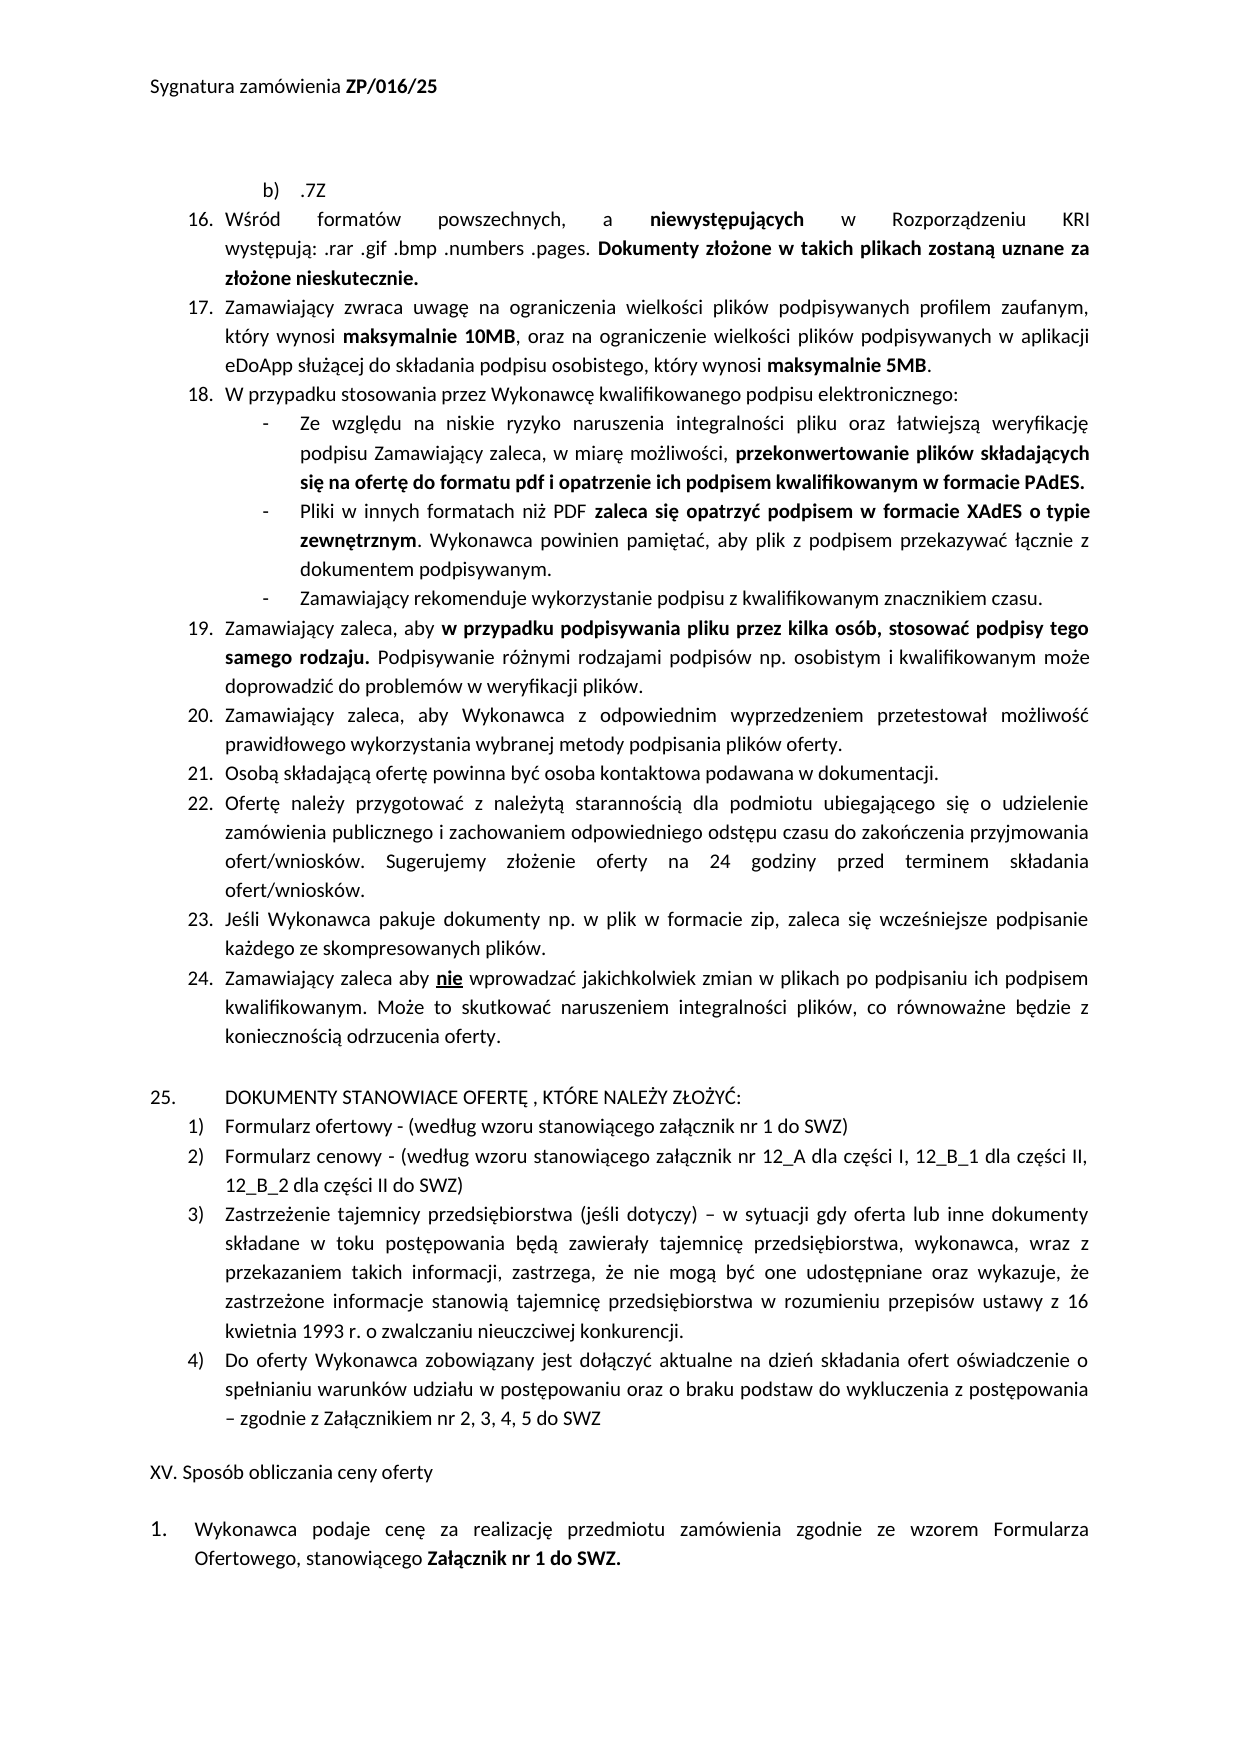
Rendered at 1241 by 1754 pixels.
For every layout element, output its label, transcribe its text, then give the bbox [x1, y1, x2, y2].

subtitle XV. Sposób obliczania ceny oferty [150, 1459, 1090, 1485]
text 25. DOKUMENTY STANOWIACE OFERTĘ , KTÓRE NALEŻY ZŁOŻYĆ: [150, 1084, 1090, 1110]
list Osobą składającą ofertę powinna być osoba kontaktowa podawana w dokumentacji. [187, 761, 1090, 786]
list Ofertę należy przygotować z należytą starannością dla podmiotu ubiegającego się o udzielenie zamówienia publicznego i zachowaniem odpowiedniego odstępu czasu do zakończenia przyjmowania ofert/wniosków. Sugerujemy złożenie oferty na 24 godziny przed terminem składania ofert/wniosków. [187, 790, 1090, 903]
list Formularz cenowy - (według wzoru stanowiącego załącznik nr 12_A dla części I, 12_B_1 dla części II, 12_B_2 dla części II do SWZ) [187, 1143, 1090, 1197]
list Wśród formatów powszechnych, a niewystępujących w Rozporządzeniu KRI występują: .rar .gif .bmp .numbers .pages. Dokumenty złożone w takich plikach zostaną uznane za złożone nieskutecznie. [187, 206, 1090, 290]
list Zamawiający rekomenduje wykorzystanie podpisu z kwalifikowanym znacznikiem czasu. [262, 586, 1090, 611]
list Zamawiający zwraca uwagę na ograniczenia wielkości plików podpisywanych profilem zaufanym, który wynosi maksymalnie 10MB, oraz na ograniczenie wielkości plików podpisywanych w aplikacji eDoApp służącej do składania podpisu osobistego, który wynosi maksymalnie 5MB. [187, 294, 1090, 378]
list Wykonawca podaje cenę za realizację przedmiotu zamówienia zgodnie ze wzorem Formularza Ofertowego, stanowiącego Załącznik nr 1 do SWZ. [150, 1514, 1090, 1571]
list .7Z [262, 177, 1090, 203]
list Ze względu na niskie ryzyko naruszenia integralności pliku oraz łatwiejszą weryfikację podpisu Zamawiający zaleca, w miarę możliwości, przekonwertowanie plików składających się na ofertę do formatu pdf i opatrzenie ich podpisem kwalifikowanym w formacie PAdES. [262, 411, 1090, 494]
list Zamawiający zaleca, aby w przypadku podpisywania pliku przez kilka osób, stosować podpisy tego samego rodzaju. Podpisywanie różnymi rodzajami podpisów np. osobistym i kwalifikowanym może doprowadzić do problemów w weryfikacji plików. [187, 615, 1090, 698]
list Zamawiający zaleca aby nie wprowadzać jakichkolwiek zmian w plikach po podpisaniu ich podpisem kwalifikowanym. Może to skutkować naruszeniem integralności plików, co równoważne będzie z koniecznością odrzucenia oferty. [187, 965, 1090, 1048]
list Zamawiający zaleca, aby Wykonawca z odpowiednim wyprzedzeniem przetestował możliwość prawidłowego wykorzystania wybranej metody podpisania plików oferty. [187, 702, 1090, 757]
list Jeśli Wykonawca pakuje dokumenty np. w plik w formacie zip, zaleca się wcześniejsze podpisanie każdego ze skompresowanych plików. [187, 906, 1090, 961]
list Formularz ofertowy - (według wzoru stanowiącego załącznik nr 1 do SWZ) [187, 1114, 1090, 1139]
list W przypadku stosowania przez Wykonawcę kwalifikowanego podpisu elektronicznego: [187, 381, 1090, 407]
list Pliki w innych formatach niż PDF zaleca się opatrzyć podpisem w formacie XAdES o typie zewnętrznym. Wykonawca powinien pamiętać, aby plik z podpisem przekazywać łącznie z dokumentem podpisywanym. [262, 498, 1090, 582]
list Zastrzeżenie tajemnicy przedsiębiorstwa (jeśli dotyczy) – w sytuacji gdy oferta lub inne dokumenty składane w toku postępowania będą zawierały tajemnicę przedsiębiorstwa, wykonawca, wraz z przekazaniem takich informacji, zastrzega, że nie mogą być one udostępniane oraz wykazuje, że zastrzeżone informacje stanowią tajemnicę przedsiębiorstwa w rozumieniu przepisów ustawy z 16 kwietnia 1993 r. o zwalczaniu nieuczciwej konkurencji. [187, 1201, 1090, 1343]
list Do oferty Wykonawca zobowiązany jest dołączyć aktualne na dzień składania ofert oświadczenie o spełnianiu warunków udziału w postępowaniu oraz o braku podstaw do wykluczenia z postępowania – zgodnie z Załącznikiem nr 2, 3, 4, 5 do SWZ [187, 1347, 1090, 1431]
